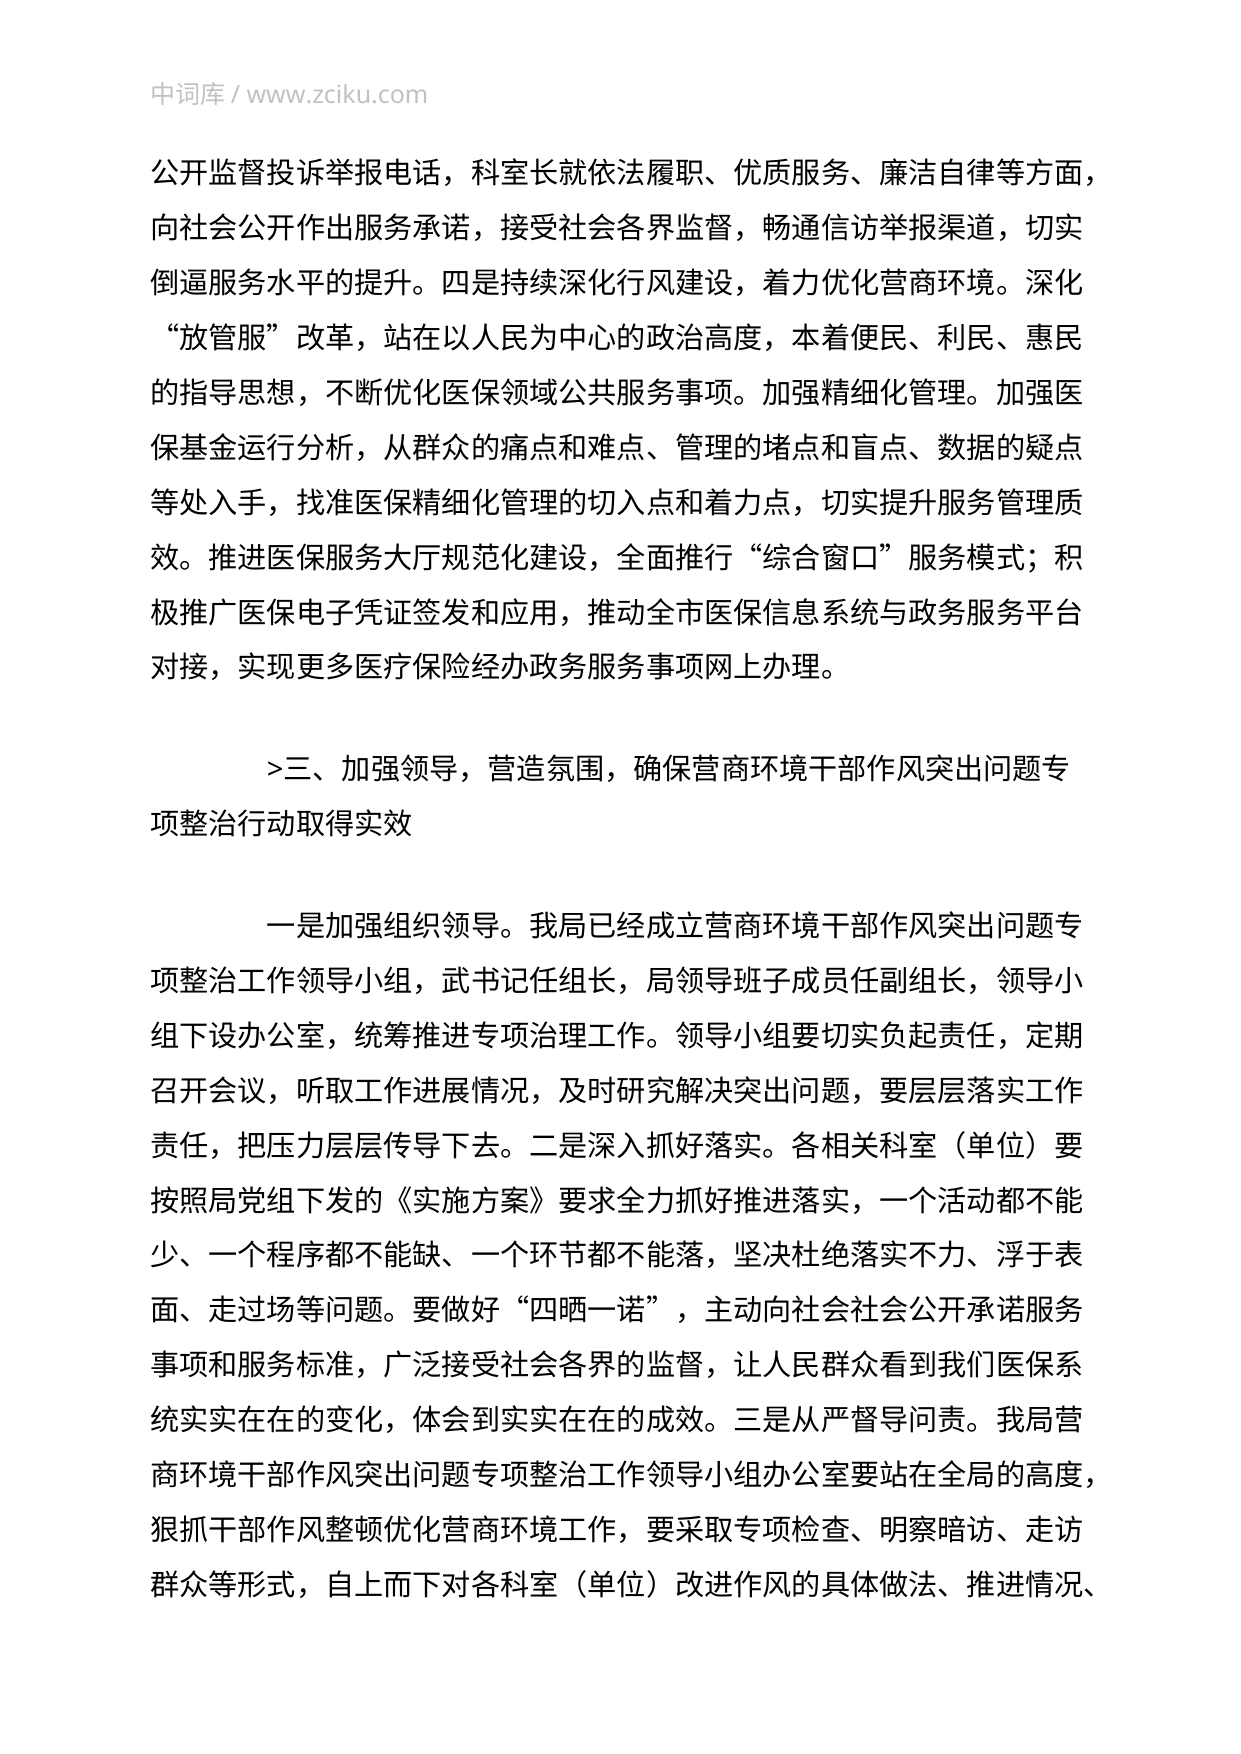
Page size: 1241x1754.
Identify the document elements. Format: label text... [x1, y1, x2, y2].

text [150, 150, 1090, 686]
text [150, 903, 1090, 1604]
text >三、加强领导，营造氛围，确保营商环境干部作风突出问题专项整治行动取得实效 [150, 746, 1090, 843]
